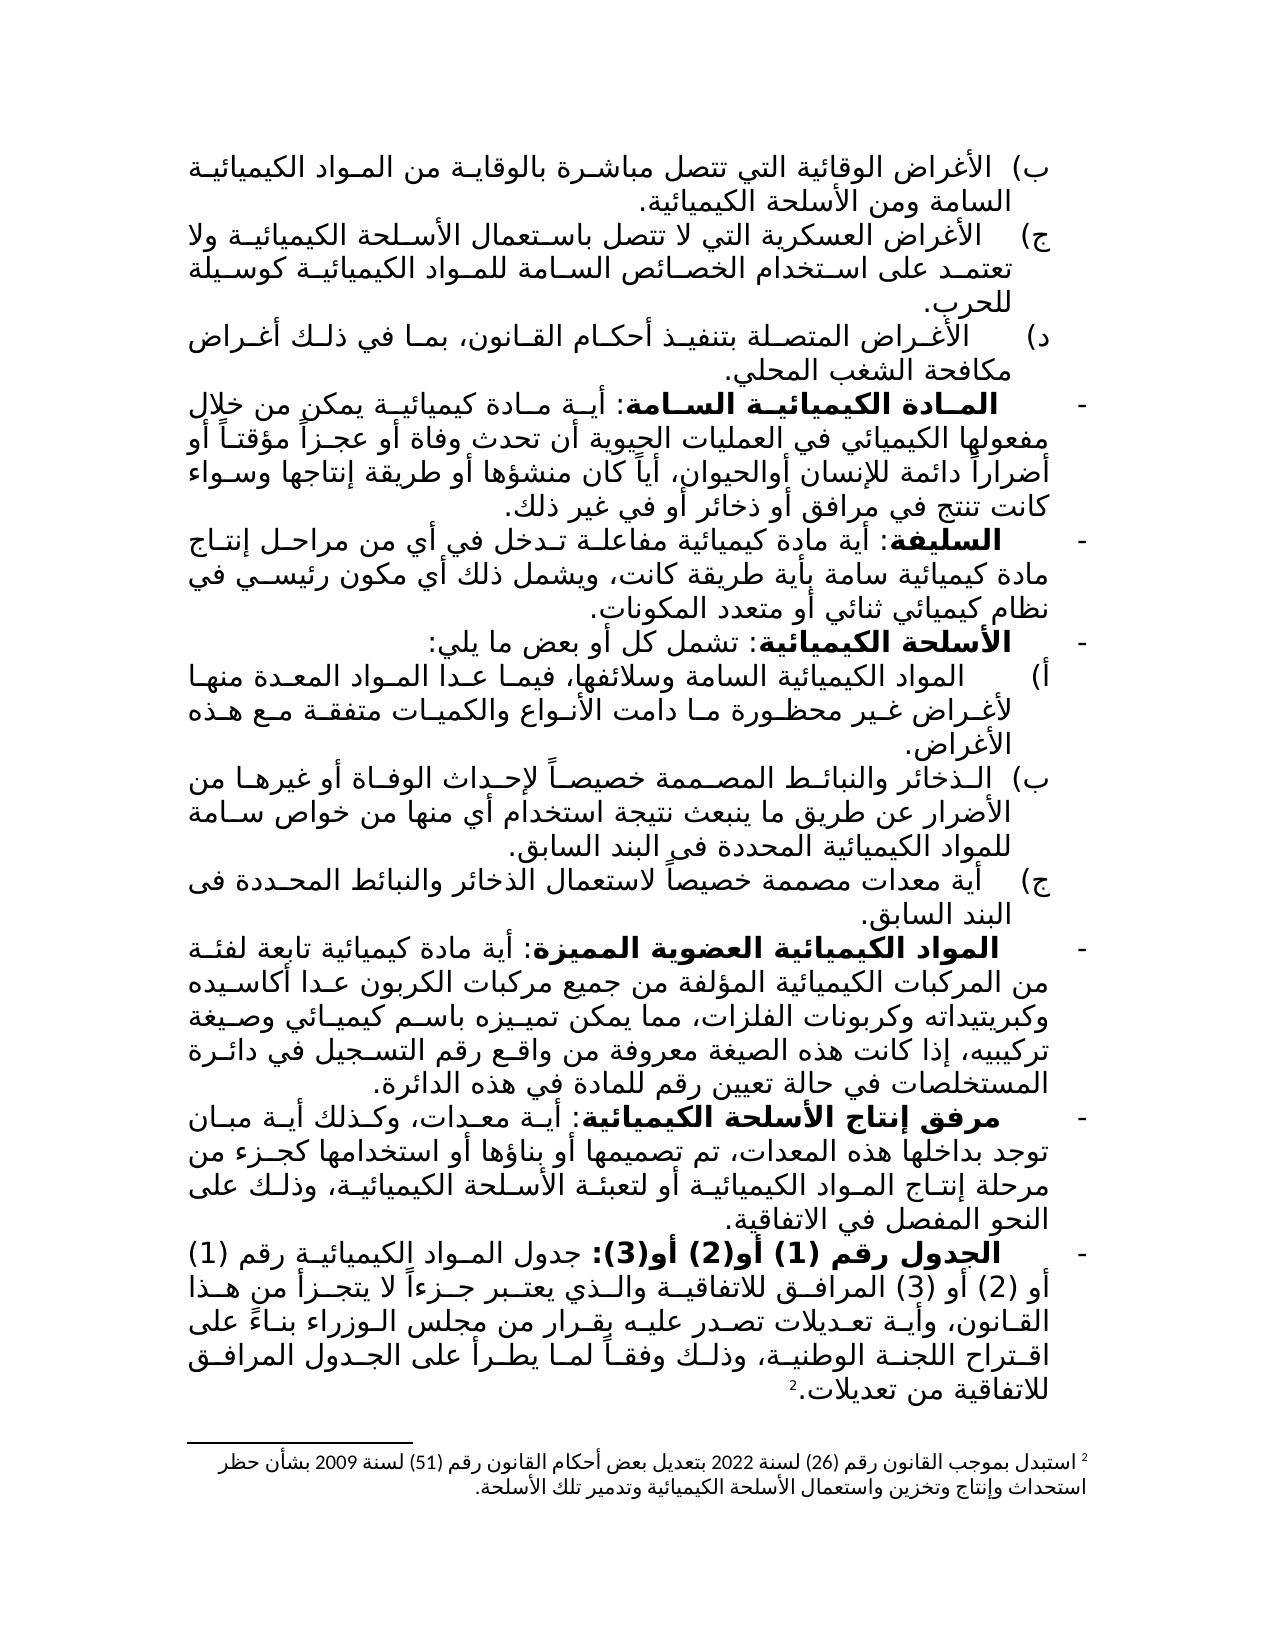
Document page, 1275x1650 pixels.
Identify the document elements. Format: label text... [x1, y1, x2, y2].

list - المواد الكيميائية العضوية المميزة: أية مادة كيميائية تابعة لفئة من المركبات الكيميائية المؤلفة من جميع مركبات الكربون عدا أكاسيده وكبريتيداته وكربونات الفلزات، مما يمكن تمييزه باسم كيميائي وصيغة تركيبيه، إذا كانت هذه الصيغة معروفة من واقع رقم التسجيل في دائرة المستخلصات في حالة تعيين رقم للمادة في هذه الدائرة. [187, 931, 1087, 1101]
list - السليفة: أية مادة كيميائية مفاعلة تدخل في أي من مراحل إنتاج مادة كيميائية سامة بأية طريقة كانت، ويشمل ذلك أي مكون رئيسي في نظام كيميائي ثنائي أو متعدد المكونات. [187, 523, 1087, 625]
list - مرفق إنتاج الأسلحة الكيميائية: أية معدات، وكذلك أية مبان توجد بداخلها هذه المعدات، تم تصميمها أو بناؤها أو استخدامها كجزء من مرحلة إنتاج المواد الكيميائية أو لتعبئة الأسلحة الكيميائية، وذلك على النحو المفصل في الاتفاقية. [187, 1101, 1087, 1237]
list ‌أ) المواد الكيميائية السامة وسلائفها، فيما عدا المواد المعدة منها لأغراض غير محظورة ما دامت الأنواع والكميات متفقة مع هذه الأغراض. [187, 659, 1050, 761]
list - الجدول رقم (1) أو(2) أو(3): جدول المواد الكيميائية رقم (1) أو (2) أو (3) المرافق للاتفاقية والذي يعتبر جزءاً لا يتجزأ من هذا القانون، وأية تعديلات تصدر عليه بقرار من مجلس الوزراء بناءً على اقتراح اللجنة الوطنية، وذلك وفقاً لما يطرأ على الجدول المرافق للاتفاقية من تعديلات. [187, 1237, 1087, 1406]
list ‌ب) الذخائر والنبائط المصممة خصيصاً لإحداث الوفاة أو غيرها من الأضرار عن طريق ما ينبعث نتيجة استخدام أي منها من خواص سامة للمواد الكيميائية المحددة فى البند السابق. [187, 761, 1050, 863]
list ‌ج) الأغراض العسكرية التي لا تتصل باستعمال الأسلحة الكيميائية ولا تعتمد على استخدام الخصائص السامة للمواد الكيميائية كوسيلة للحرب. [187, 218, 1050, 320]
list ‌ب) الأغراض الوقائية التي تتصل مباشرة بالوقاية من المواد الكيميائية السامة ومن الأسلحة الكيميائية. [187, 150, 1050, 218]
list ‌ج) أية معدات مصممة خصيصاً لاستعمال الذخائر والنبائط المحددة فى البند السابق. [187, 863, 1050, 931]
list ‌د) الأغراض المتصلة بتنفيذ أحكام القانون، بما في ذلك أغراض مكافحة الشغب المحلي. [187, 320, 1050, 388]
list - المادة الكيميائية السامة: أية مادة كيميائية يمكن من خلال مفعولها الكيميائي في العمليات الحيوية أن تحدث وفاة أو عجزاً مؤقتاً أو أضراراً دائمة للإنسان أوالحيوان، أياً كان منشؤها أو طريقة إنتاجها وسواء كانت تنتج في مرافق أو ذخائر أو في غير ذلك. [187, 388, 1087, 523]
list - الأسلحة الكيميائية: تشمل كل أو بعض ما يلي: [187, 625, 1087, 659]
